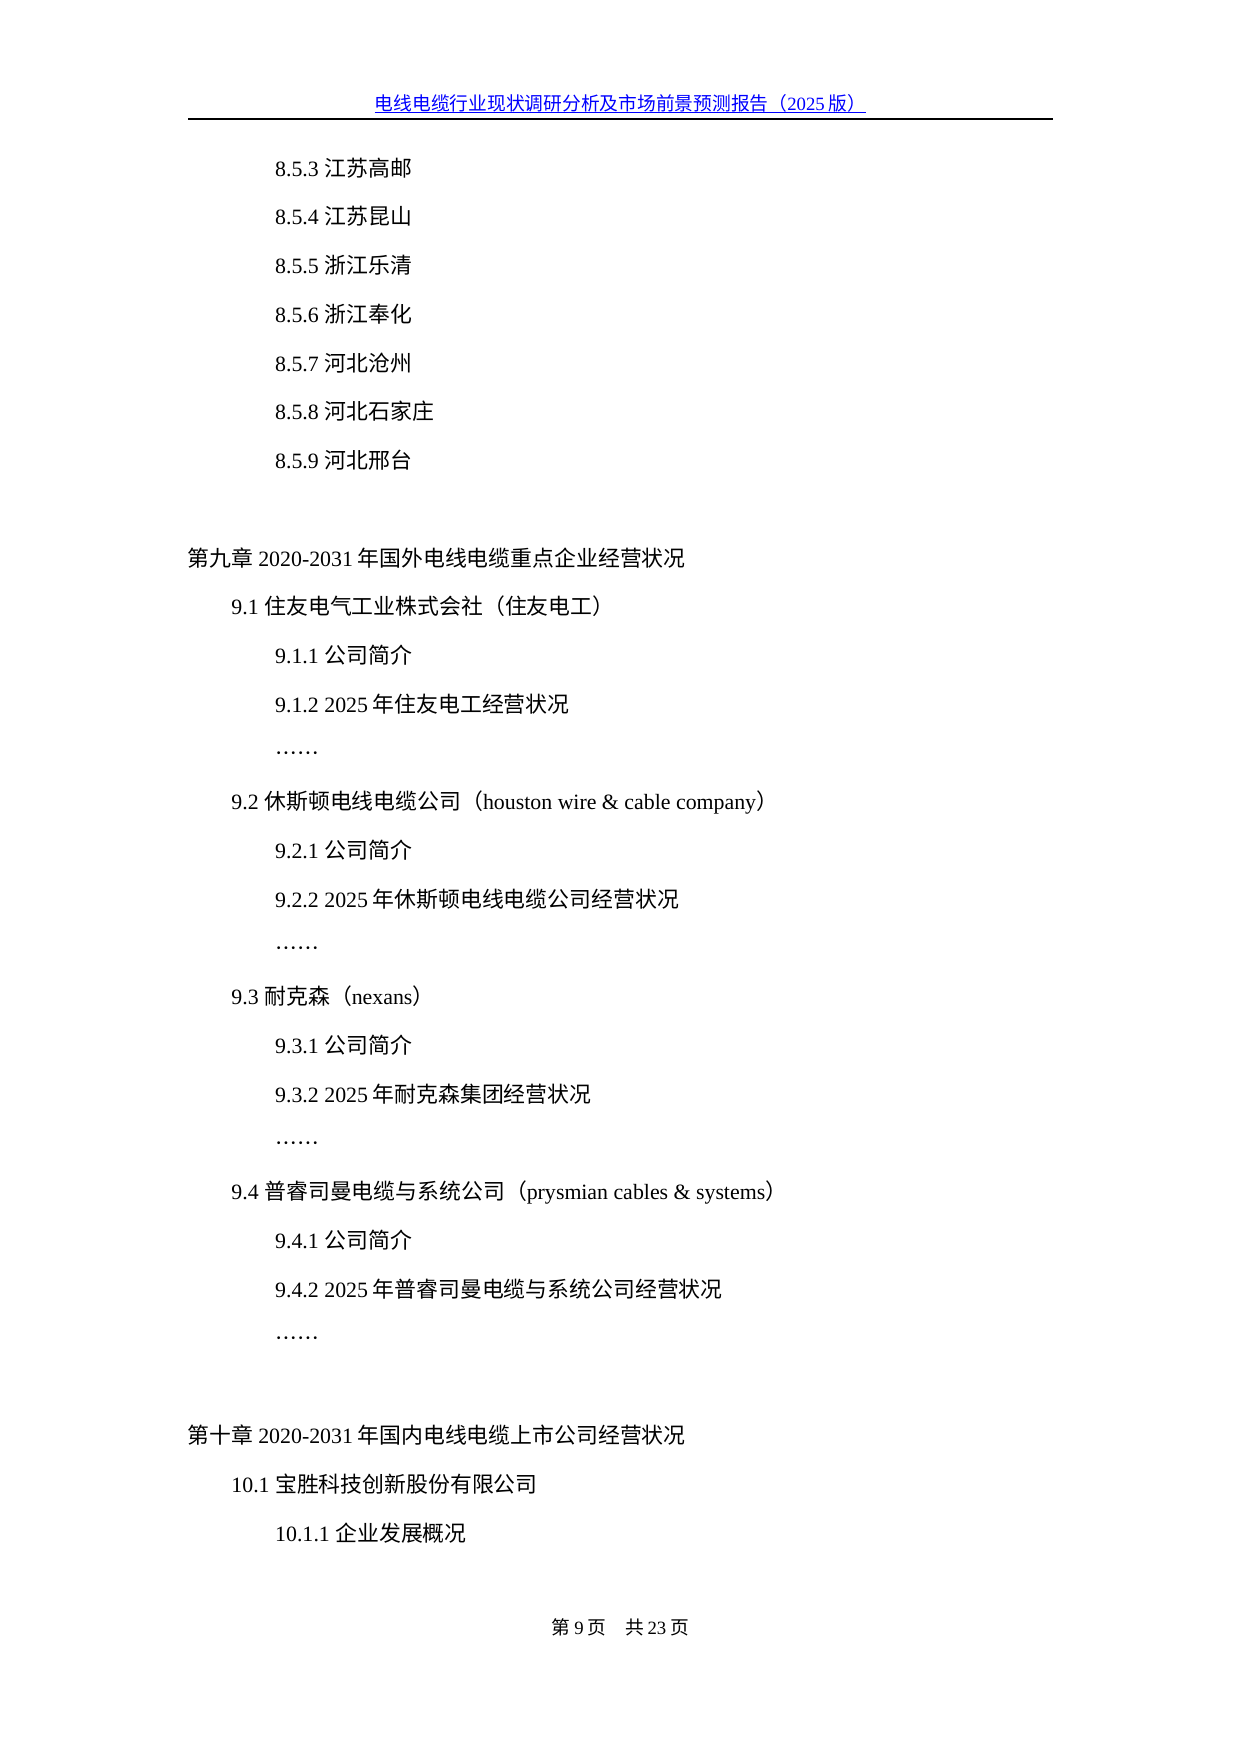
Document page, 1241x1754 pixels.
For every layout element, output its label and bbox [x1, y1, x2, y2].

text [187, 150, 1053, 1548]
